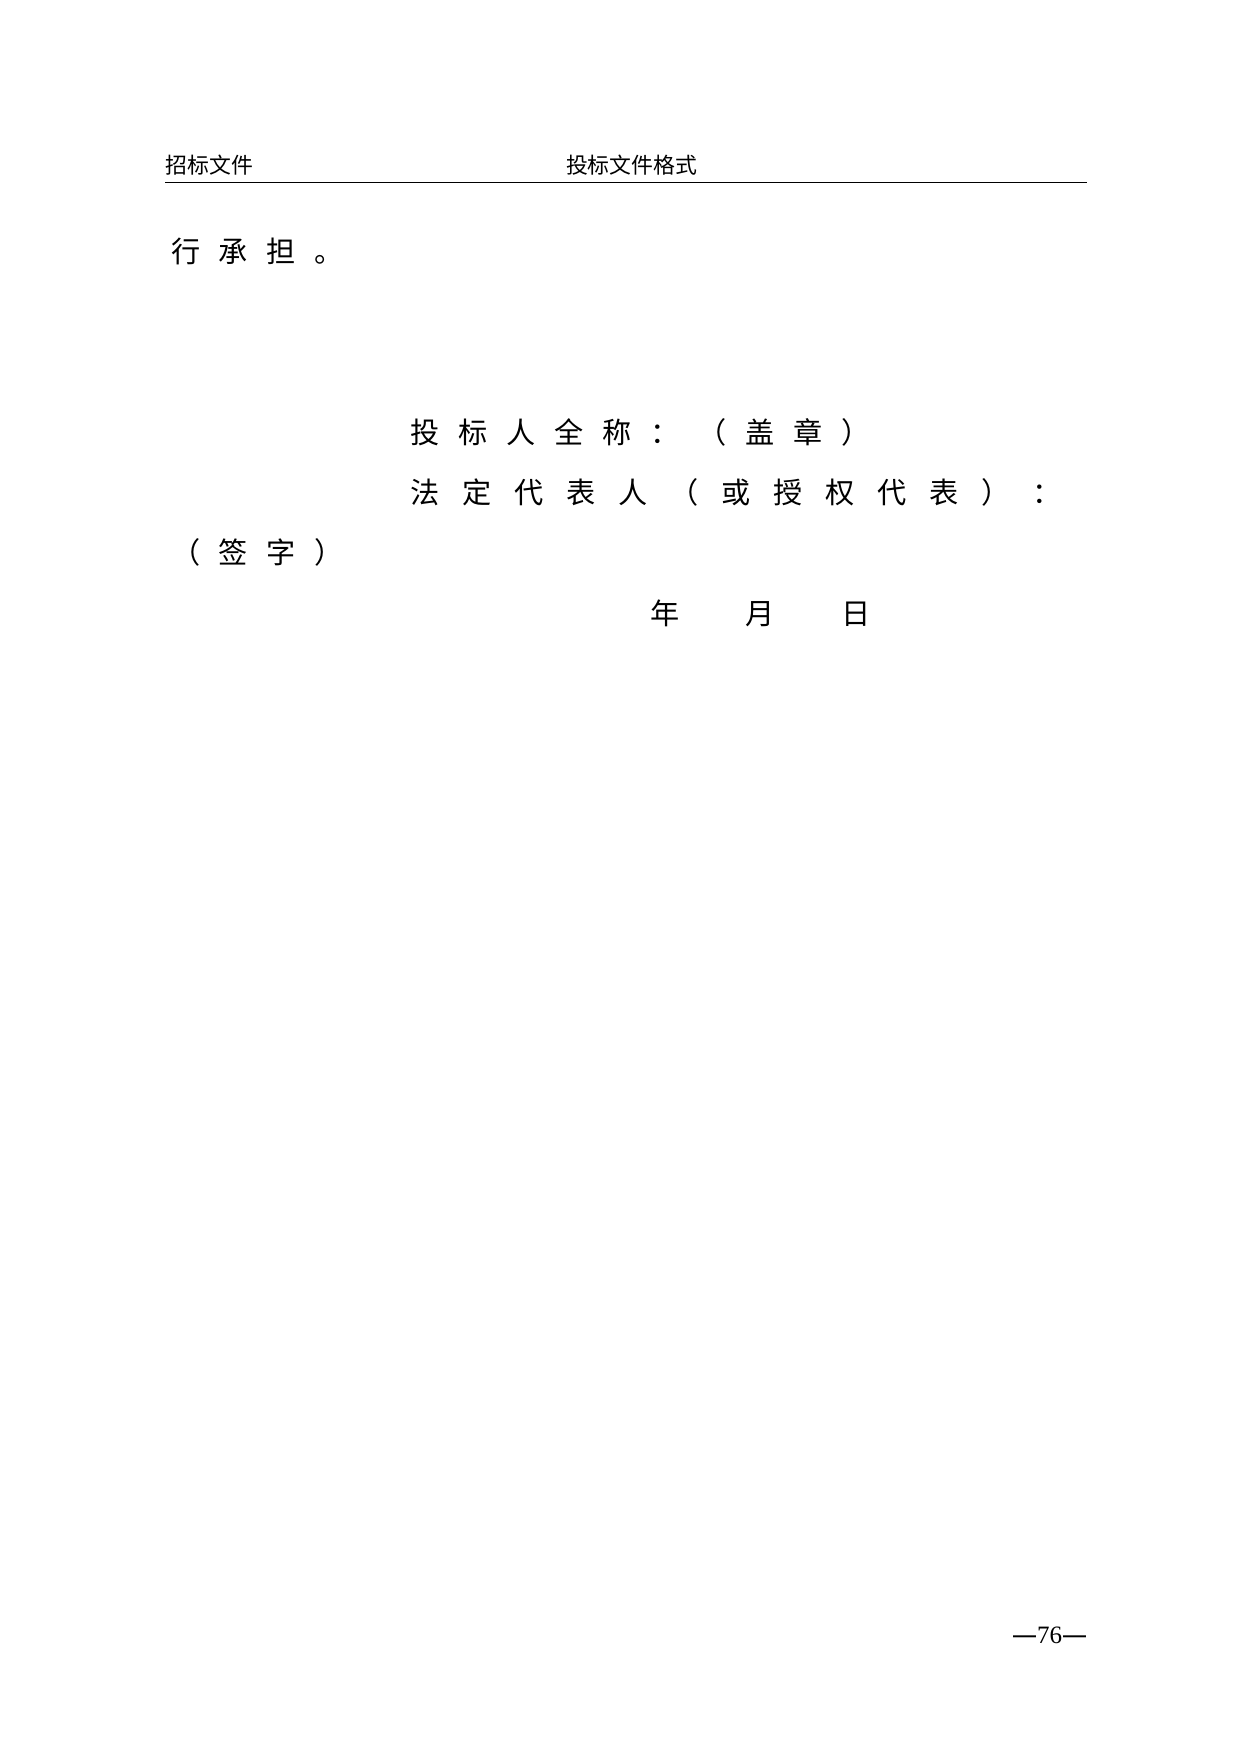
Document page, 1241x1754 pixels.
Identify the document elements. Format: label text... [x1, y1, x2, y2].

text 法定代表人（或授权代表）：（签字） [171, 461, 1081, 581]
text 年 月 日 [171, 581, 1081, 642]
text 投标人全称：（盖章） [171, 400, 1081, 461]
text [171, 219, 1081, 280]
